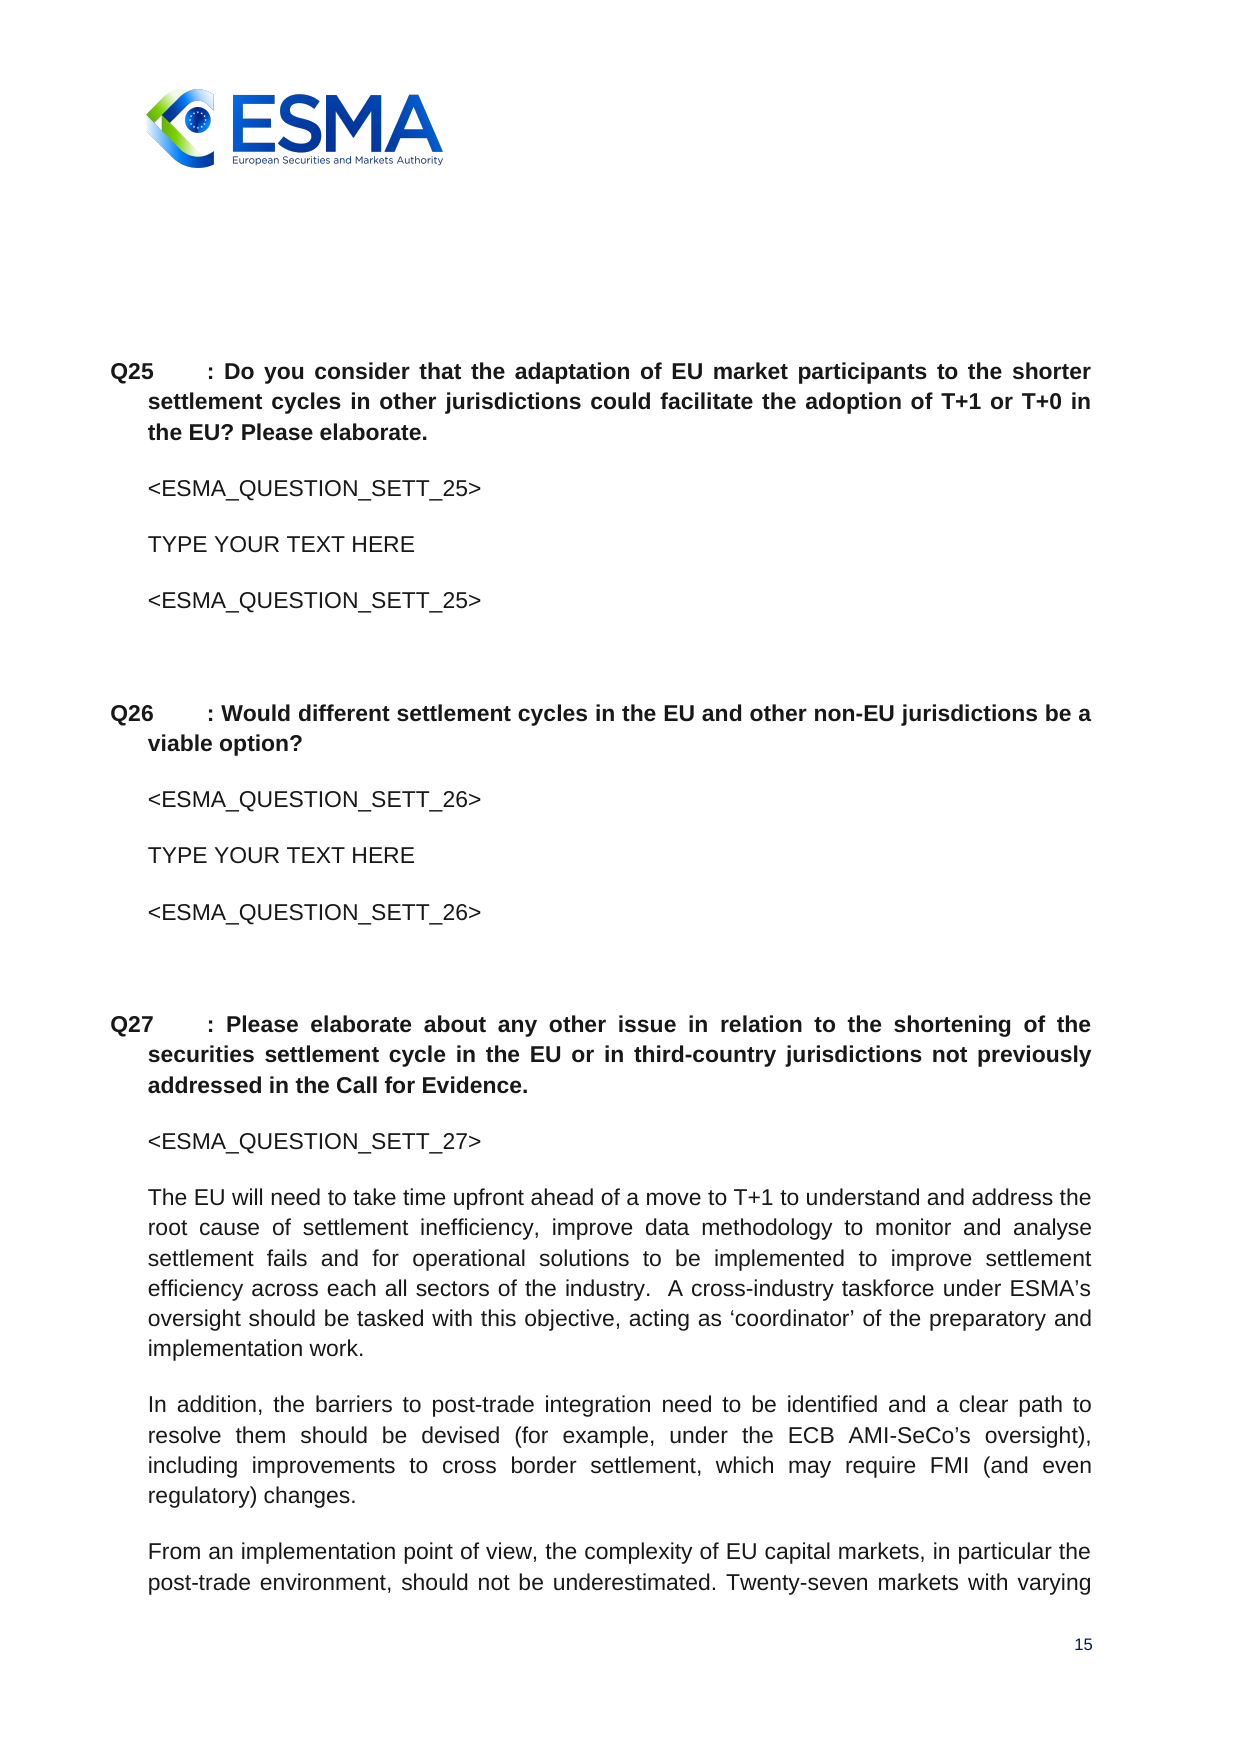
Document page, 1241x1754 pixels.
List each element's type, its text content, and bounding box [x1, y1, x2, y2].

text <ESMA_QUESTION_SETT_25> [148, 475, 1093, 501]
list : Do you consider that the adaptation of EU market participants to the shorter settlement cycles in other jurisdictions could facilitate the adoption of T+1 or T+0 in the EU? Please elaborate. [110, 358, 1093, 445]
text <ESMA_QUESTION_SETT_25> [148, 587, 1093, 614]
text TYPE YOUR TEXT HERE [148, 531, 1093, 557]
text The EU will need to take time upfront ahead of a move to T+1 to understand and address the root cause of settlement inefficiency, improve data methodology to monitor and analyse settlement fails and for operational solutions to be implemented to improve settlement efficiency across each all sectors of the industry. A cross-industry taskforce under ESMA’s oversight should be tasked with this objective, acting as ‘coordinator’ of the preparatory and implementation work. [148, 1184, 1093, 1362]
text <ESMA_QUESTION_SETT_26> [148, 786, 1093, 813]
text In addition, the barriers to post-trade integration need to be identified and a clear path to resolve them should be devised (for example, under the ECB AMI-SeCo’s oversight), including improvements to cross border settlement, which may require FMI (and even regulatory) changes. [148, 1391, 1093, 1508]
text <ESMA_QUESTION_SETT_26> [148, 899, 1093, 925]
picture [146, 89, 443, 168]
list : Would different settlement cycles in the EU and other non-EU jurisdictions be a viable option? [110, 700, 1093, 756]
text TYPE YOUR TEXT HERE [148, 842, 1093, 869]
list : Please elaborate about any other issue in relation to the shortening of the securities settlement cycle in the EU or in third-country jurisdictions not previously addressed in the Call for Evidence. [110, 1011, 1093, 1098]
text <ESMA_QUESTION_SETT_27> [148, 1128, 1093, 1154]
